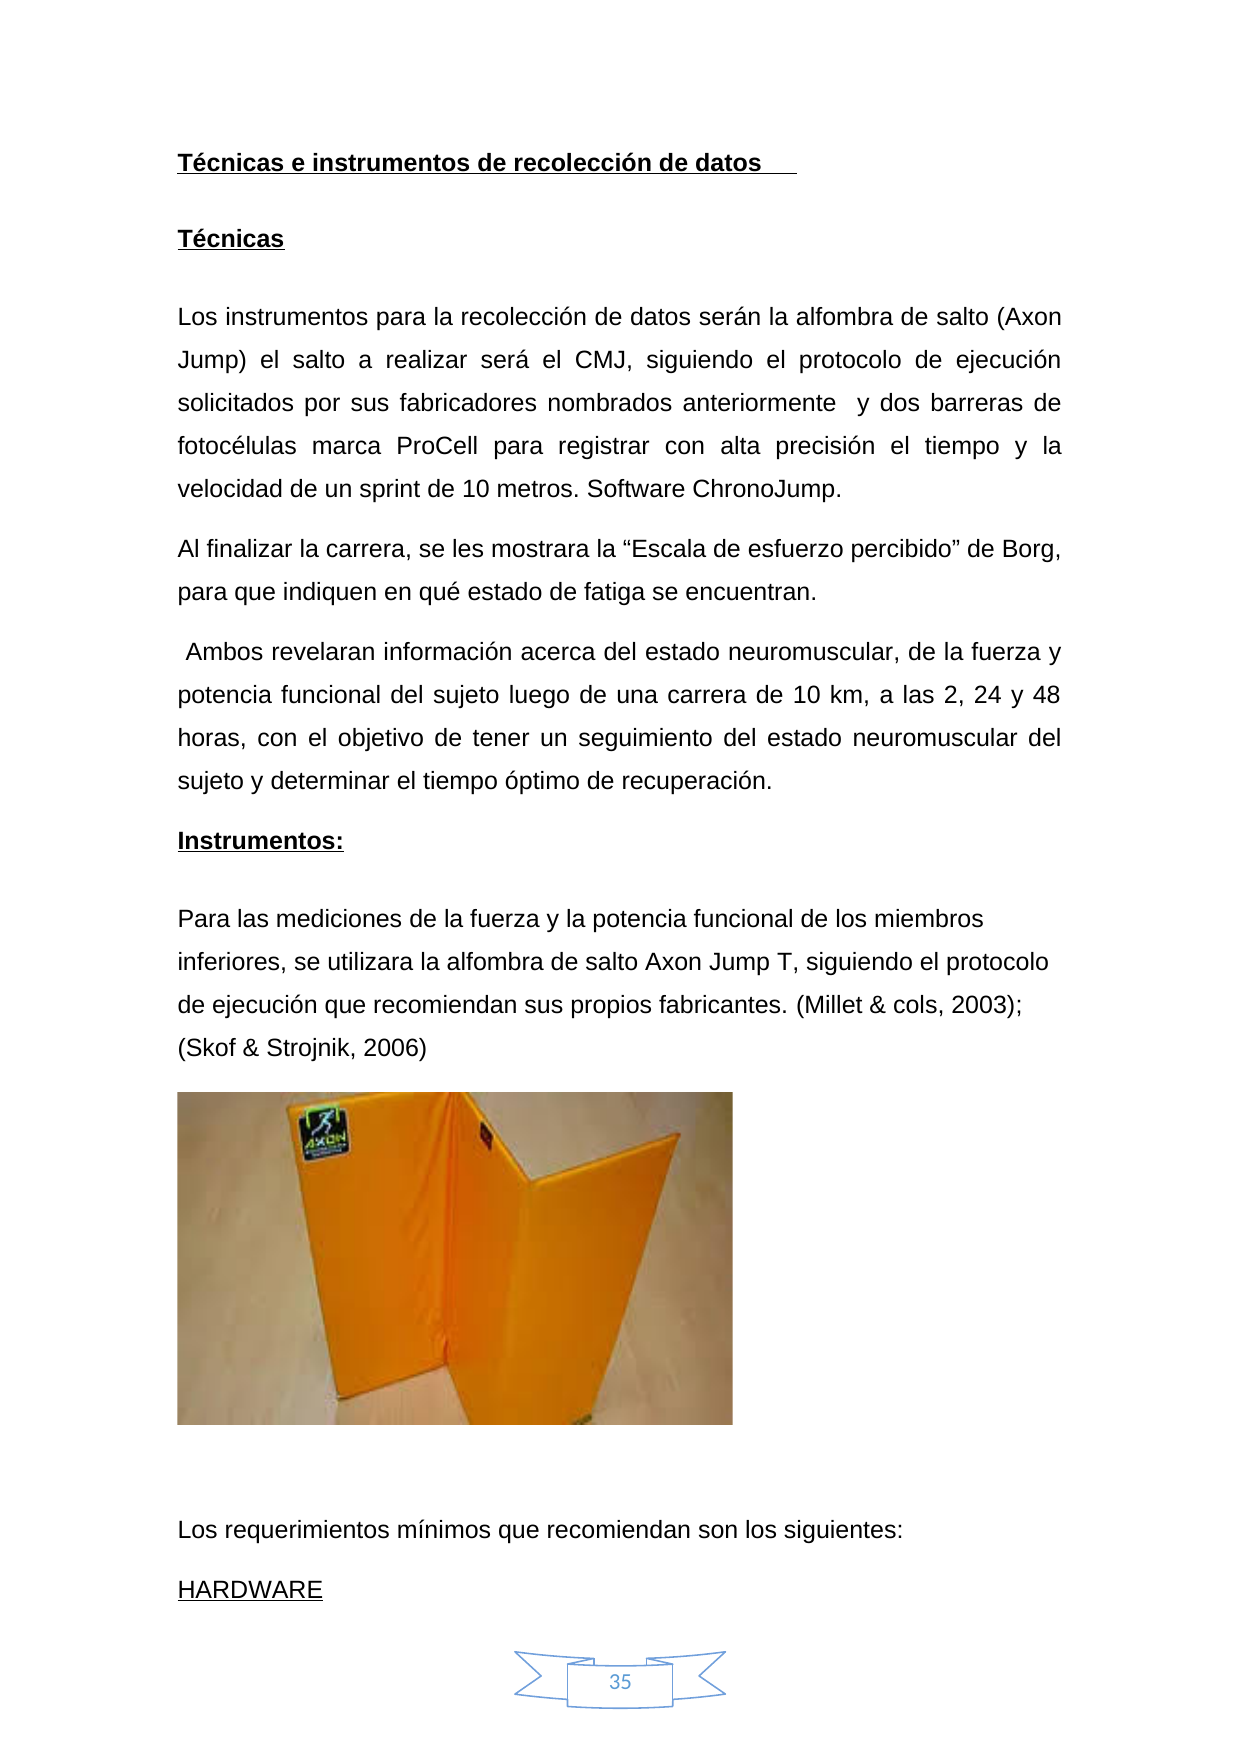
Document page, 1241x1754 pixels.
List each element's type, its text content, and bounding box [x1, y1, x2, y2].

text Para las mediciones de la fuerza y la potencia funcional de los miembros inferiores, se utilizara la alfombra de salto Axon Jump T, siguiendo el protocolo de ejecución que recomiendan sus propios fabricantes. ; [177, 904, 1063, 1062]
subtitle Técnicas e instrumentos de recolección de datos [177, 148, 1063, 176]
text Al finalizar la carrera, se les mostrara la “Escala de esfuerzo percibido” de Borg, para que indiquen en qué estado de fatiga se encuentran. [177, 534, 1063, 606]
subtitle Técnicas [177, 224, 1063, 252]
text HARDWARE [177, 1575, 1063, 1604]
text Ambos revelaran información acerca del estado neuromuscular, de la fuerza y potencia funcional del sujeto luego de una carrera de 10 km, a las 2, 24 y 48 horas, con el objetivo de tener un seguimiento del estado neuromuscular del sujeto y determinar el tiempo óptimo de recuperación. [177, 637, 1063, 795]
text Los instrumentos para la recolección de datos serán la alfombra de salto (Axon Jump) el salto a realizar será el CMJ, siguiendo el protocolo de ejecución solicitados por sus fabricadores nombrados anteriormente y dos barreras de fotocélulas marca ProCell para registrar con alta precisión el tiempo y la velocidad de un sprint de 10 metros. Software ChronoJump. [177, 302, 1063, 503]
picture [177, 1092, 733, 1425]
text Los requerimientos mínimos que recomiendan son los siguientes: [177, 1515, 1063, 1544]
subtitle Instrumentos: [177, 826, 1063, 855]
